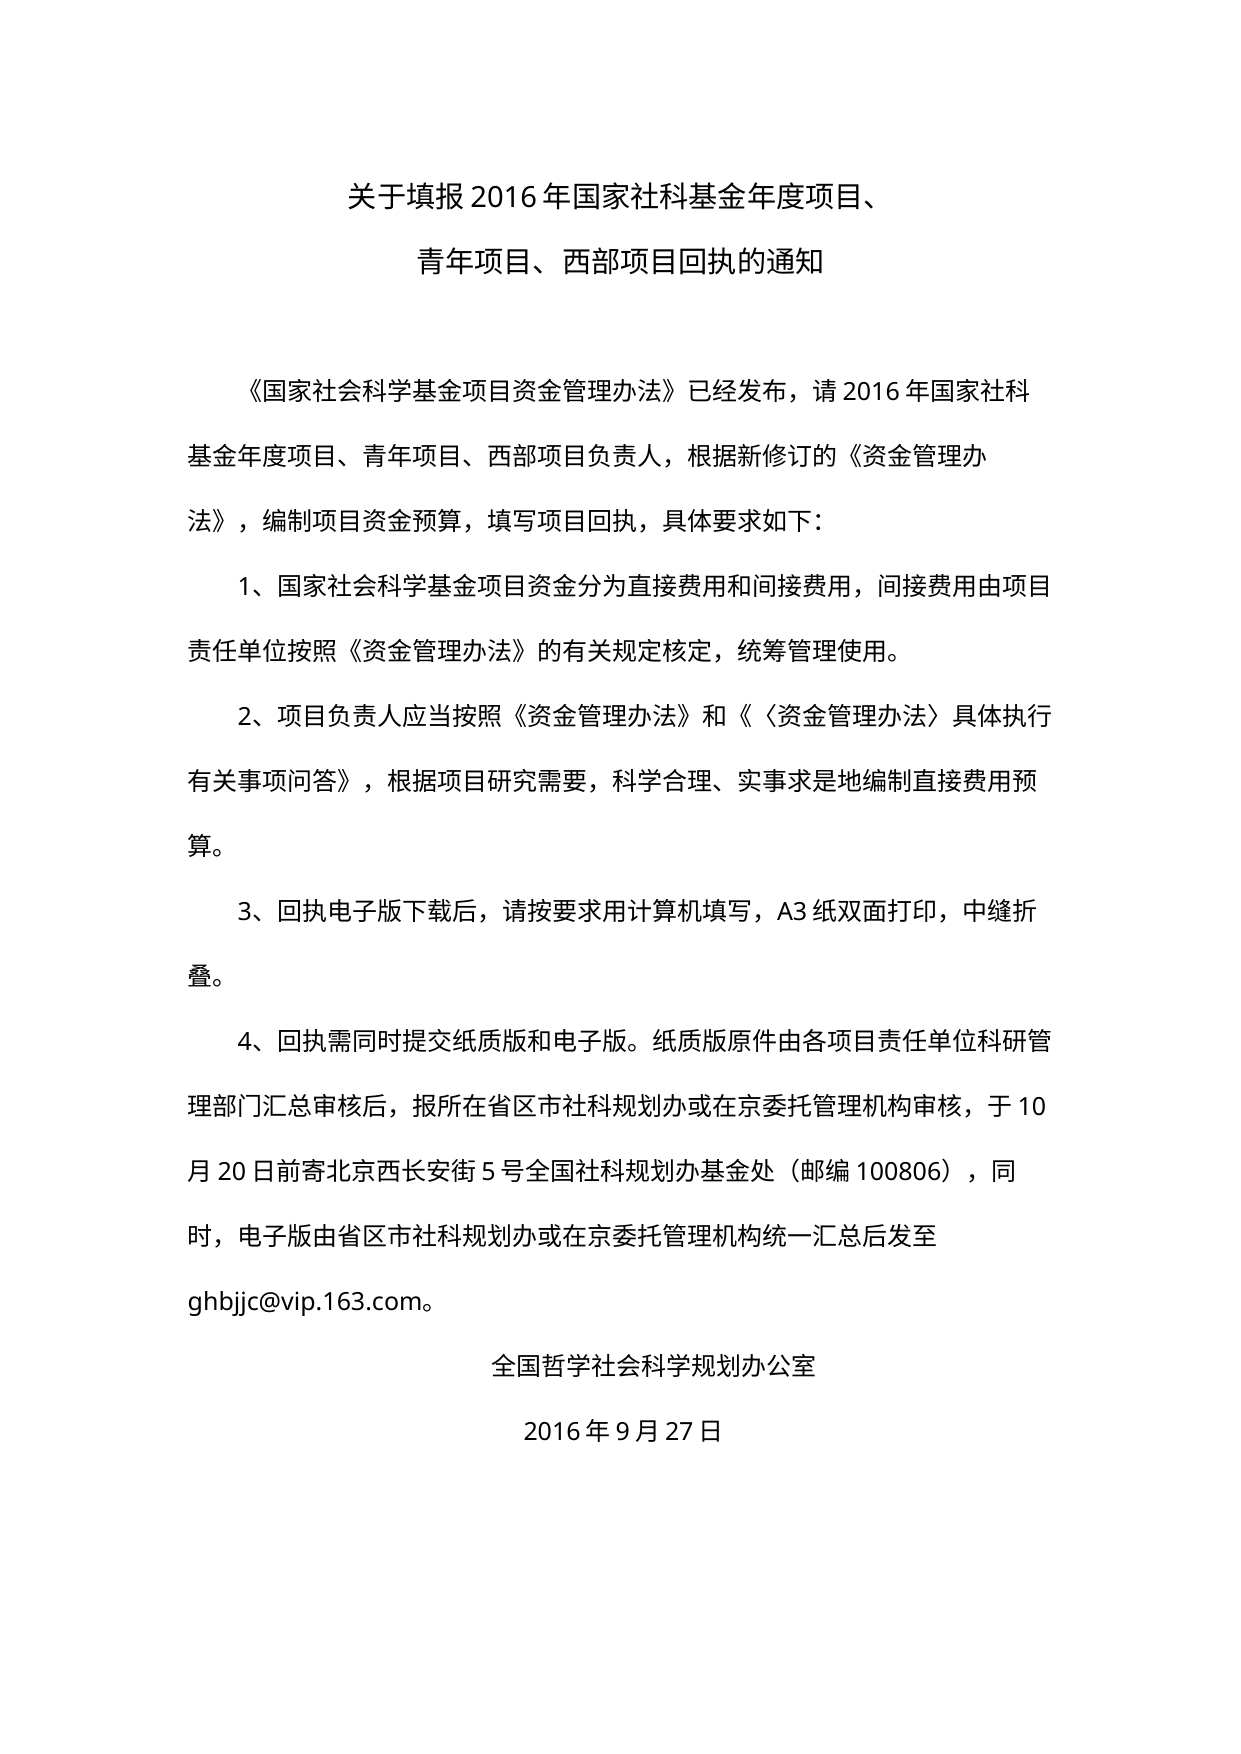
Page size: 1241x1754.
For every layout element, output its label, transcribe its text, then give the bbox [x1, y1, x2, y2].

text 2016年9月27日 [187, 1397, 1053, 1462]
text 青年项目、西部项目回执的通知 [187, 227, 1053, 292]
text 关于填报2016年国家社科基金年度项目、 [187, 162, 1053, 227]
text 4、回执需同时提交纸质版和电子版。纸质版原件由各项目责任单位科研管理部门汇总审核后，报所在省区市社科规划办或在京委托管理机构审核，于10月20日前寄北京西长安街5号全国社科规划办基金处（邮编100806），同时，电子版由省区市社科规划办或在京委托管理机构统一汇总后发至ghbjjc@vip.163.com。 [187, 1007, 1053, 1332]
text 《国家社会科学基金项目资金管理办法》已经发布，请2016年国家社科基金年度项目、青年项目、西部项目负责人，根据新修订的《资金管理办法》，编制项目资金预算，填写项目回执，具体要求如下： [187, 357, 1053, 552]
text 2、项目负责人应当按照《资金管理办法》和《〈资金管理办法〉具体执行有关事项问答》，根据项目研究需要，科学合理、实事求是地编制直接费用预算。 [187, 682, 1053, 877]
text 3、回执电子版下载后，请按要求用计算机填写，A3纸双面打印，中缝折叠。 [187, 877, 1053, 1007]
text 全国哲学社会科学规划办公室 [187, 1332, 1053, 1397]
text 1、国家社会科学基金项目资金分为直接费用和间接费用，间接费用由项目责任单位按照《资金管理办法》的有关规定核定，统筹管理使用。 [187, 552, 1053, 682]
